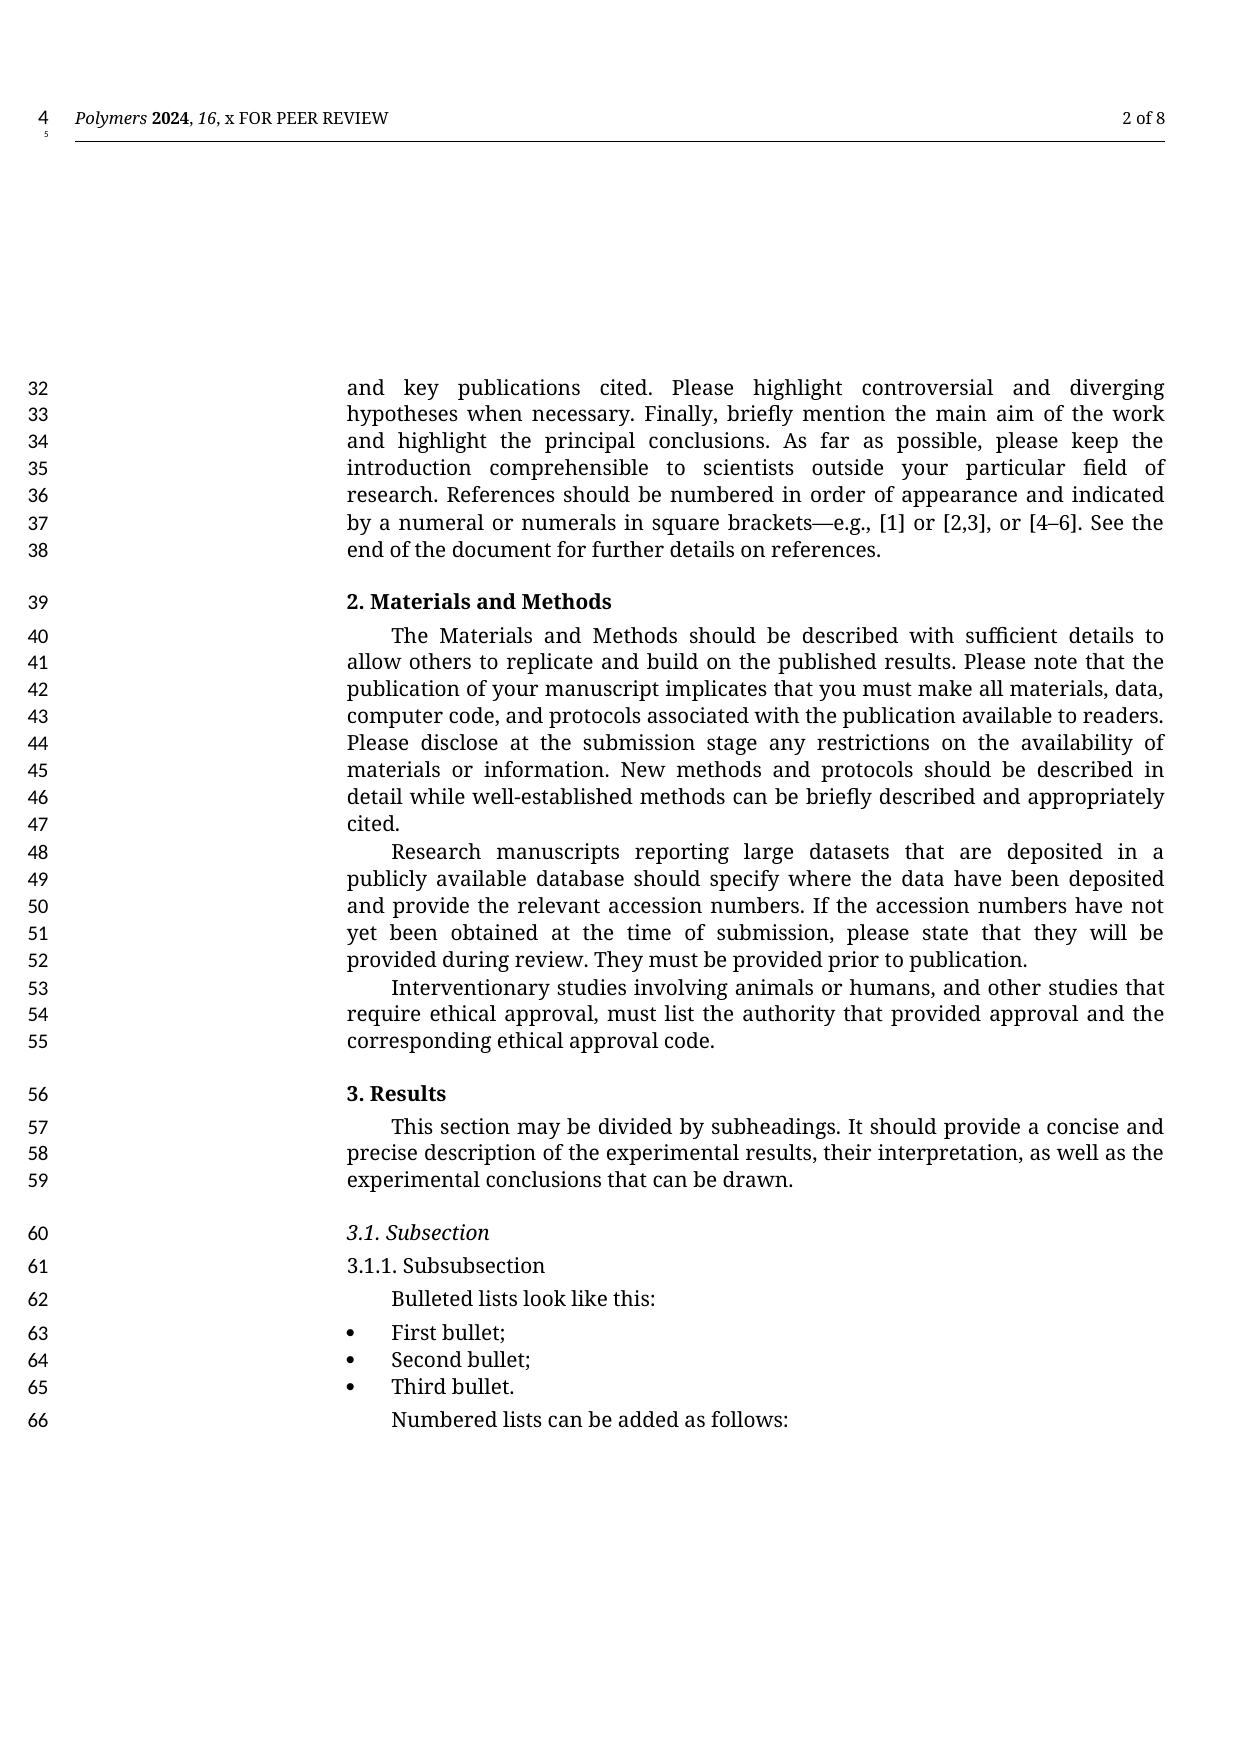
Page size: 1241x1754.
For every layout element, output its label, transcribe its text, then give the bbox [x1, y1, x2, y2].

list Numbered lists can be added as follows: [347, 1406, 1165, 1433]
text Research manuscripts reporting large datasets that are deposited in a publicly available database should specify where the data have been deposited and provide the relevant accession numbers. If the accession numbers have not yet been obtained at the time of submission, please state that they will be provided during review. They must be provided prior to publication. [347, 838, 1165, 973]
subtitle 2. Materials and Methods [347, 588, 1165, 615]
subtitle 3. Results [347, 1079, 1165, 1106]
text This section may be divided by subheadings. It should provide a concise and precise description of the experimental results, their interpretation, as well as the experimental conclusions that can be drawn. [347, 1113, 1165, 1194]
subtitle 3.1. Subsection [347, 1219, 1165, 1246]
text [347, 374, 1165, 563]
text Interventionary studies involving animals or humans, and other studies that require ethical approval, must list the authority that provided approval and the corresponding ethical approval code. [347, 973, 1165, 1054]
text First bullet; [347, 1318, 1165, 1346]
text Second bullet; [347, 1346, 1165, 1372]
subtitle 3.1.1. Subsubsection [347, 1252, 1165, 1279]
list Bulleted lists look like this: [347, 1285, 1165, 1312]
text Third bullet. [347, 1372, 1165, 1399]
text The Materials and Methods should be described with sufficient details to allow others to replicate and build on the published results. Please note that the publication of your manuscript implicates that you must make all materials, data, computer code, and protocols associated with the publication available to readers. Please disclose at the submission stage any restrictions on the availability of materials or information. New methods and protocols should be described in detail while well-established methods can be briefly described and appropriately cited. [347, 621, 1165, 838]
